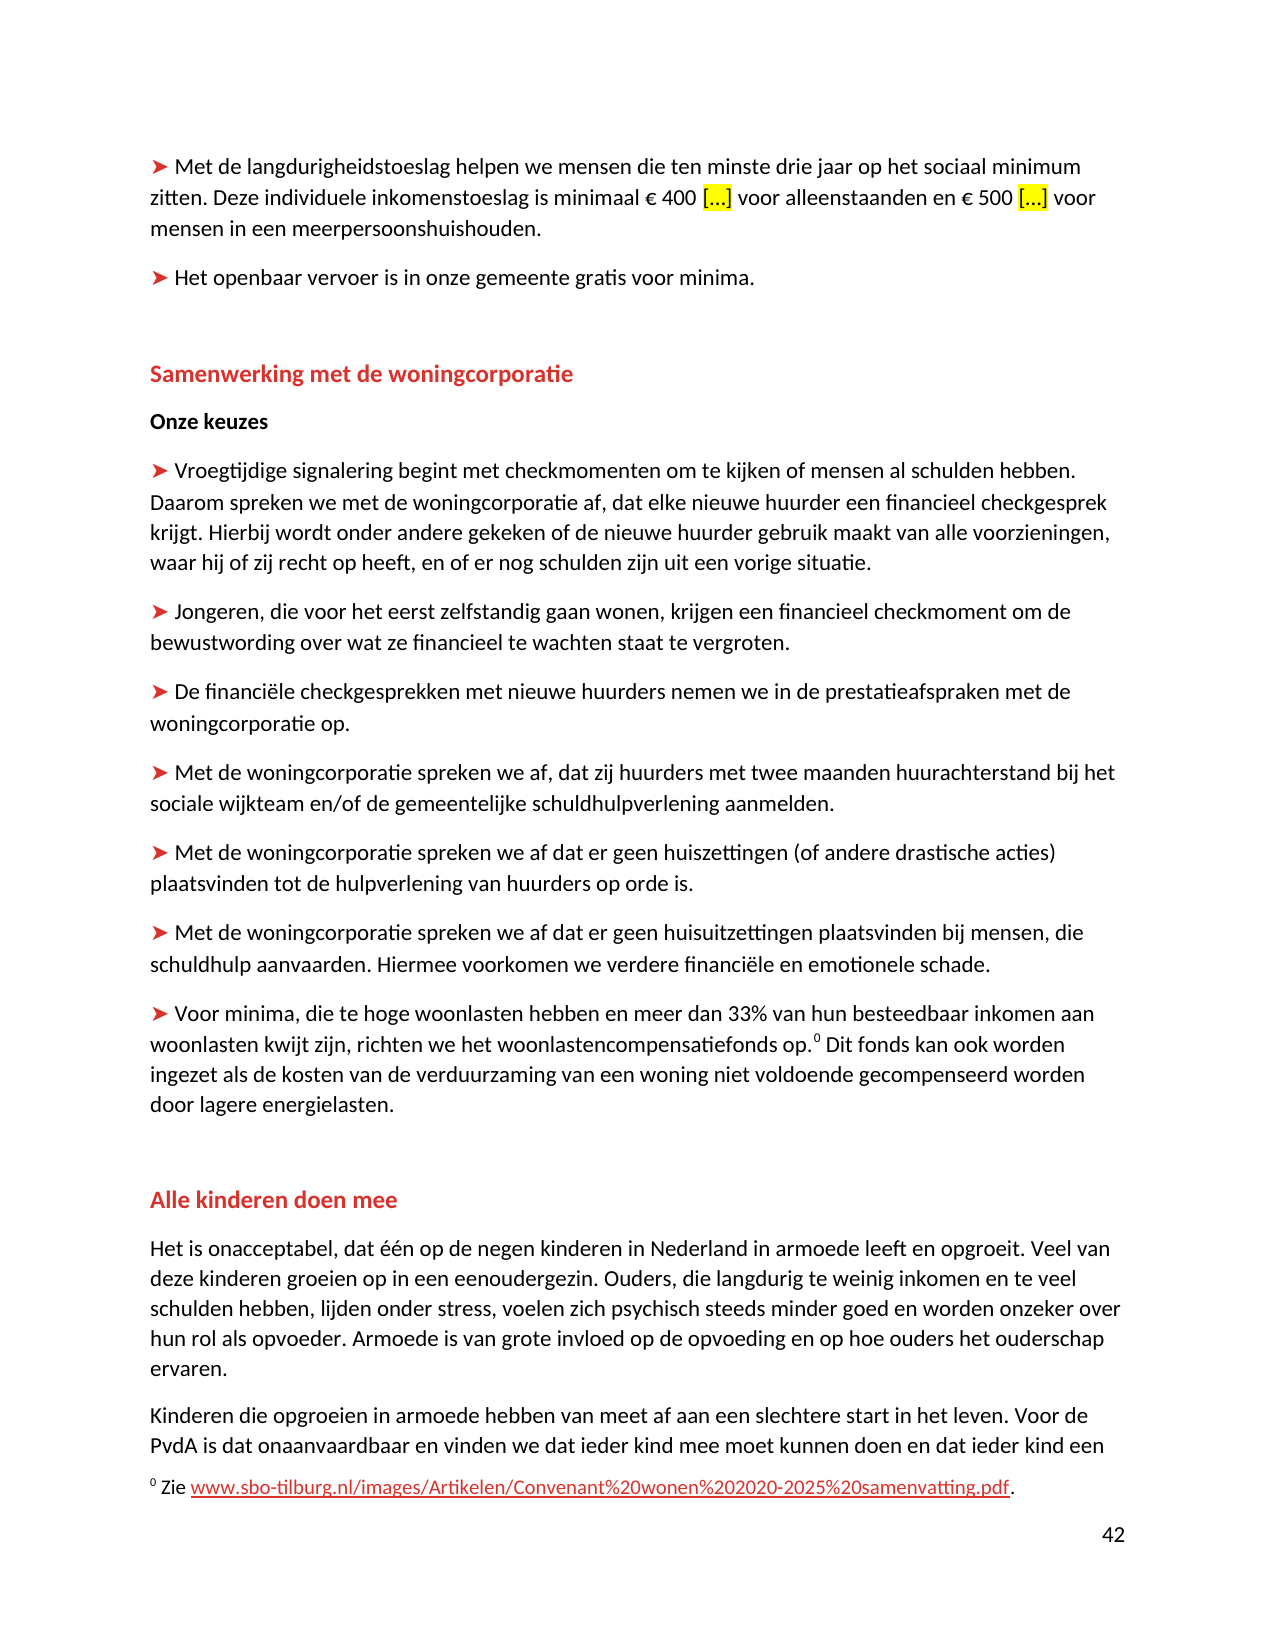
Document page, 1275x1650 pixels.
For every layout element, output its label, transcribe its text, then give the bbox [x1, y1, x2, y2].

text Samenwerking met de woningcorporatie [150, 358, 1125, 388]
text ➤ Met de langdurigheidstoeslag helpen we mensen die ten minste drie jaar op het sociaal minimum zitten. Deze individuele inkomenstoeslag is minimaal € 400 […] voor alleenstaanden en € 500 […] voor mensen in een meerpersoonshuishouden. [150, 150, 1125, 242]
text ➤ Voor minima, die te hoge woonlasten hebben en meer dan 33% van hun besteedbaar inkomen aan woonlasten kwijt zijn, richten we het woonlastencompensatiefonds op. Dit fonds kan ook worden ingezet als de kosten van de verduurzaming van een woning niet voldoende gecompenseerd worden door lagere energielasten. [150, 997, 1125, 1118]
text ➤ Met de woningcorporatie spreken we af, dat zij huurders met twee maanden huurachterstand bij het sociale wijkteam en/of de gemeentelijke schuldhulpverlening aanmelden. [150, 756, 1125, 817]
text Onze keuzes [150, 407, 1125, 435]
text ➤ Met de woningcorporatie spreken we af dat er geen huisuitzettingen plaatsvinden bij mensen, die schuldhulp aanvaarden. Hiermee voorkomen we verdere financiële en emotionele schade. [150, 916, 1125, 978]
text ➤ Vroegtijdige signalering begint met checkmomenten om te kijken of mensen al schulden hebben. Daarom spreken we met de woningcorporatie af, dat elke nieuwe huurder een financieel checkgesprek krijgt. Hierbij wordt onder andere gekeken of de nieuwe huurder gebruik maakt van alle voorzieningen, waar hij of zij recht op heeft, en of er nog schulden zijn uit een vorige situatie. [150, 454, 1125, 576]
text Alle kinderen doen mee [150, 1184, 1125, 1215]
text ➤ Jongeren, die voor het eerst zelfstandig gaan wonen, krijgen een financieel checkmoment om de bewustwording over wat ze financieel te wachten staat te vergroten. [150, 595, 1125, 656]
text Het is onacceptabel, dat één op de negen kinderen in Nederland in armoede leeft en opgroeit. Veel van deze kinderen groeien op in een eenoudergezin. Ouders, die langdurig te weinig inkomen en te veel schulden hebben, lijden onder stress, voelen zich psychisch steeds minder goed en worden onzeker over hun rol als opvoeder. Armoede is van grote invloed op de opvoeding en op hoe ouders het ouderschap ervaren. [150, 1234, 1125, 1383]
text ➤ De financiële checkgesprekken met nieuwe huurders nemen we in de prestatieafspraken met de woningcorporatie op. [150, 675, 1125, 737]
text ➤ Met de woningcorporatie spreken we af dat er geen huiszettingen (of andere drastische acties) plaatsvinden tot de hulpverlening van huurders op orde is. [150, 836, 1125, 897]
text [150, 1401, 1125, 1460]
text ➤ Het openbaar vervoer is in onze gemeente gratis voor minima. [150, 261, 1125, 292]
